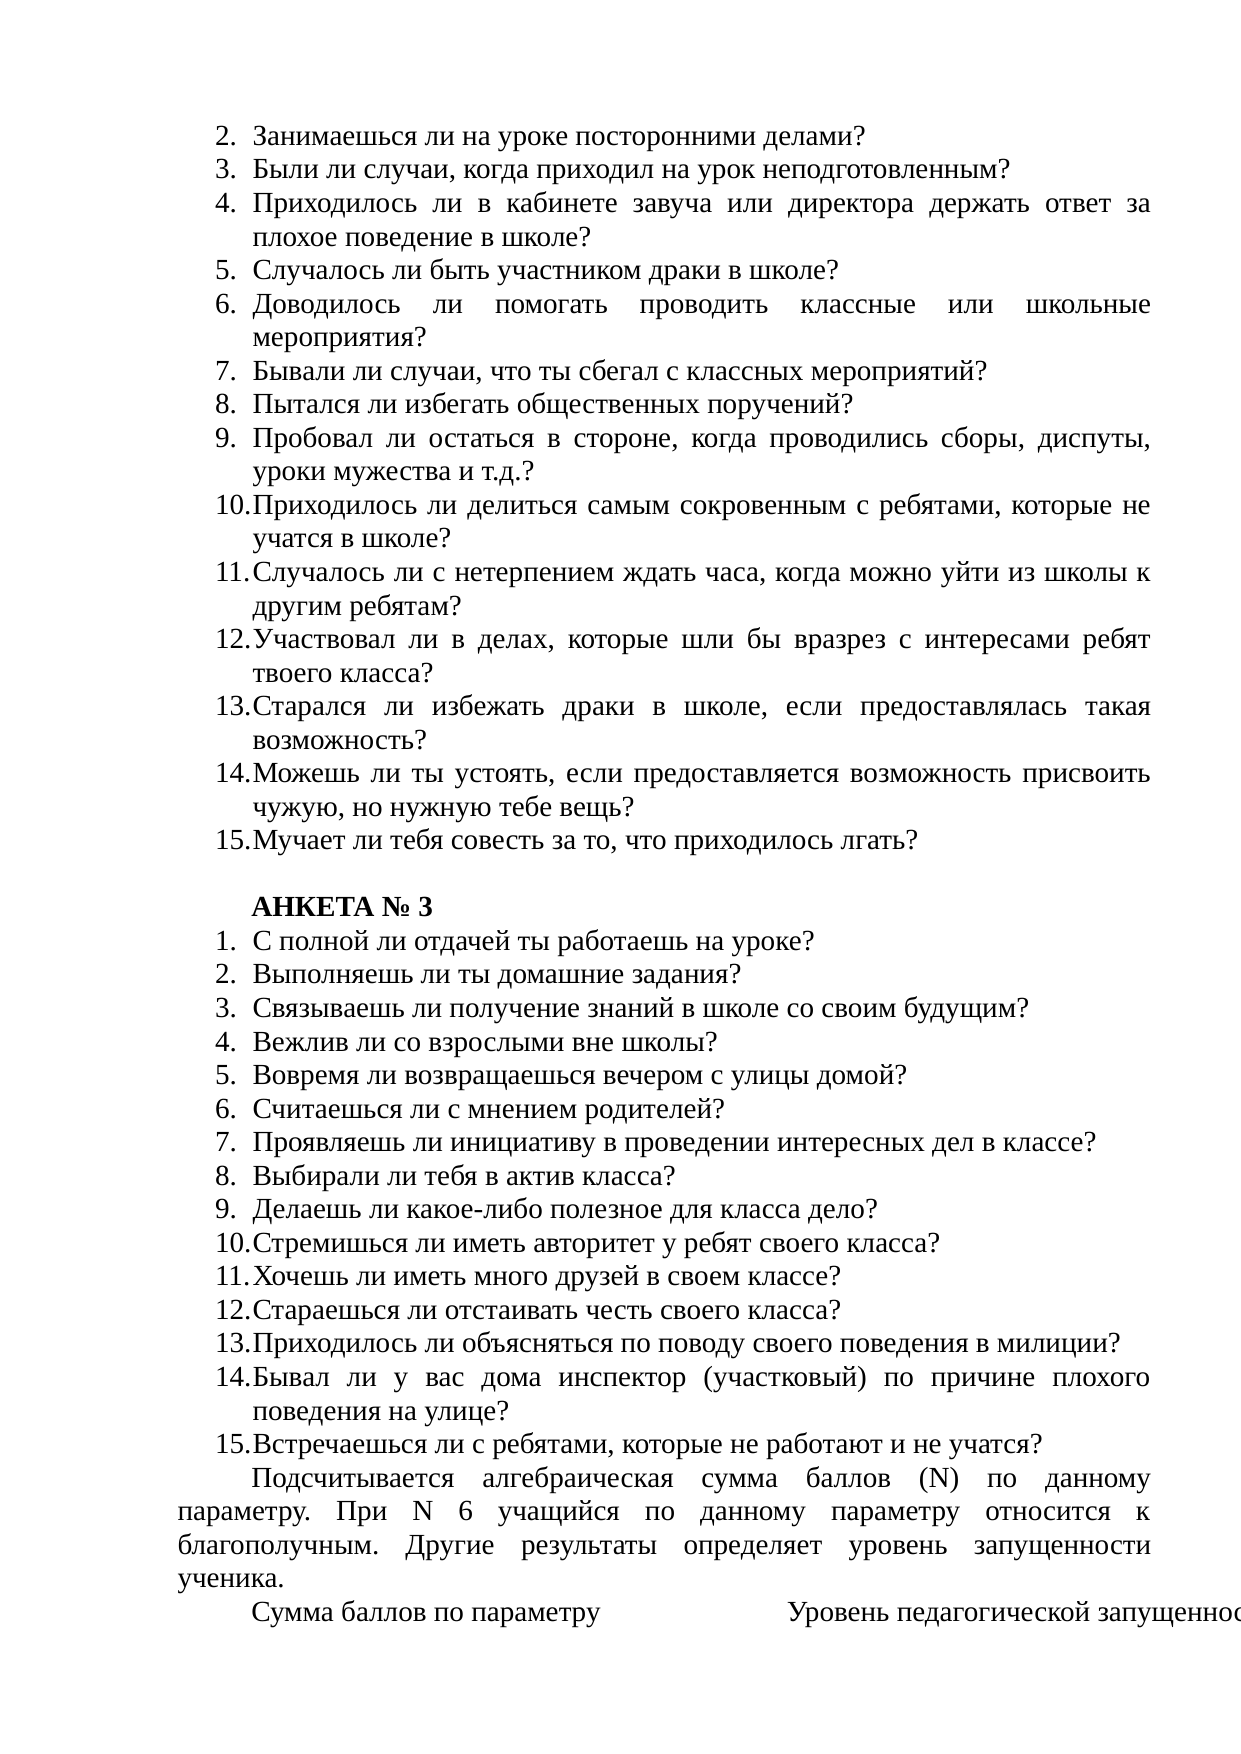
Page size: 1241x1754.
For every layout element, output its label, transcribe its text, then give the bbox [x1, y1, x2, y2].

table_header Сумма баллов по параметру [177, 1594, 713, 1627]
list Случалось ли с нетерпением ждать часа, когда можно уйти из школы к другим ребятам? [215, 554, 1152, 621]
list Были ли случаи, когда приходил на урок неподготовленным? [215, 152, 1152, 185]
list Случалось ли быть участником драки в школе? [215, 252, 1152, 286]
list Можешь ли ты устоять, если предоставляется возможность присвоить чужую, но нужную тебе вещь? [215, 755, 1152, 822]
list Бывал ли у вас дома инспектор (участковый) по причине плохого поведения на улице? [215, 1359, 1152, 1426]
list Пытался ли избегать общественных поручений? [215, 386, 1152, 420]
list Приходилось ли объясняться по поводу своего поведения в милиции? [215, 1326, 1152, 1359]
list Выполняешь ли ты домашние задания? [215, 957, 1152, 990]
list Встречаешься ли с ребятами, которые не работают и не учатся? [215, 1426, 1152, 1460]
list Выбирали ли тебя в актив класса? [215, 1158, 1152, 1191]
list Приходилось ли в кабинете завуча или директора держать ответ за плохое поведение в школе? [215, 185, 1152, 252]
list Пробовал ли остаться в стороне, когда проводились сборы, диспуты, уроки мужества и т.д.? [215, 420, 1152, 487]
list Старался ли избежать драки в школе, если предоставлялась такая возможность? [215, 688, 1152, 755]
list С полной ли отдачей ты работаешь на уроке? [215, 923, 1152, 957]
list Приходилось ли делиться самым сокровенным с ребятами, которые не учатся в школе? [215, 487, 1152, 554]
list Занимаешься ли на уроке посторонними делами? [215, 118, 1152, 152]
list Связываешь ли получение знаний в школе со своим будущим? [215, 990, 1152, 1024]
table_header Уровень педагогической запущенности [713, 1594, 1240, 1627]
list Доводилось ли помогать проводить классные или школьные мероприятия? [215, 286, 1152, 353]
list Вовремя ли возвращаешься вечером с улицы домой? [215, 1057, 1152, 1091]
list Проявляешь ли инициативу в проведении интересных дел в классе? [215, 1124, 1152, 1158]
list Вежлив ли со взрослыми вне школы? [215, 1024, 1152, 1057]
list Мучает ли тебя совесть за то, что приходилось лгать? [215, 822, 1152, 856]
list Стараешься ли отстаивать честь своего класса? [215, 1292, 1152, 1326]
list Участвовал ли в делах, которые шли бы вразрез с интересами ребят твоего класса? [215, 621, 1152, 688]
list Бывали ли случаи, что ты сбегал с классных мероприятий? [215, 353, 1152, 386]
list Делаешь ли какое-либо полезное для класса дело? [215, 1191, 1152, 1225]
list Стремишься ли иметь авторитет у ребят своего класса? [215, 1225, 1152, 1258]
text Подсчитывается алгебраическая сумма баллов (N) по данному параметру. При N 6 учащийся по данному параметру относится к благополучным. Другие результаты определяет уровень запущенности ученика. [177, 1460, 1152, 1594]
text АНКЕТА № 3 [177, 889, 1152, 923]
list Хочешь ли иметь много друзей в своем классе? [215, 1258, 1152, 1292]
list Считаешься ли с мнением родителей? [215, 1091, 1152, 1124]
